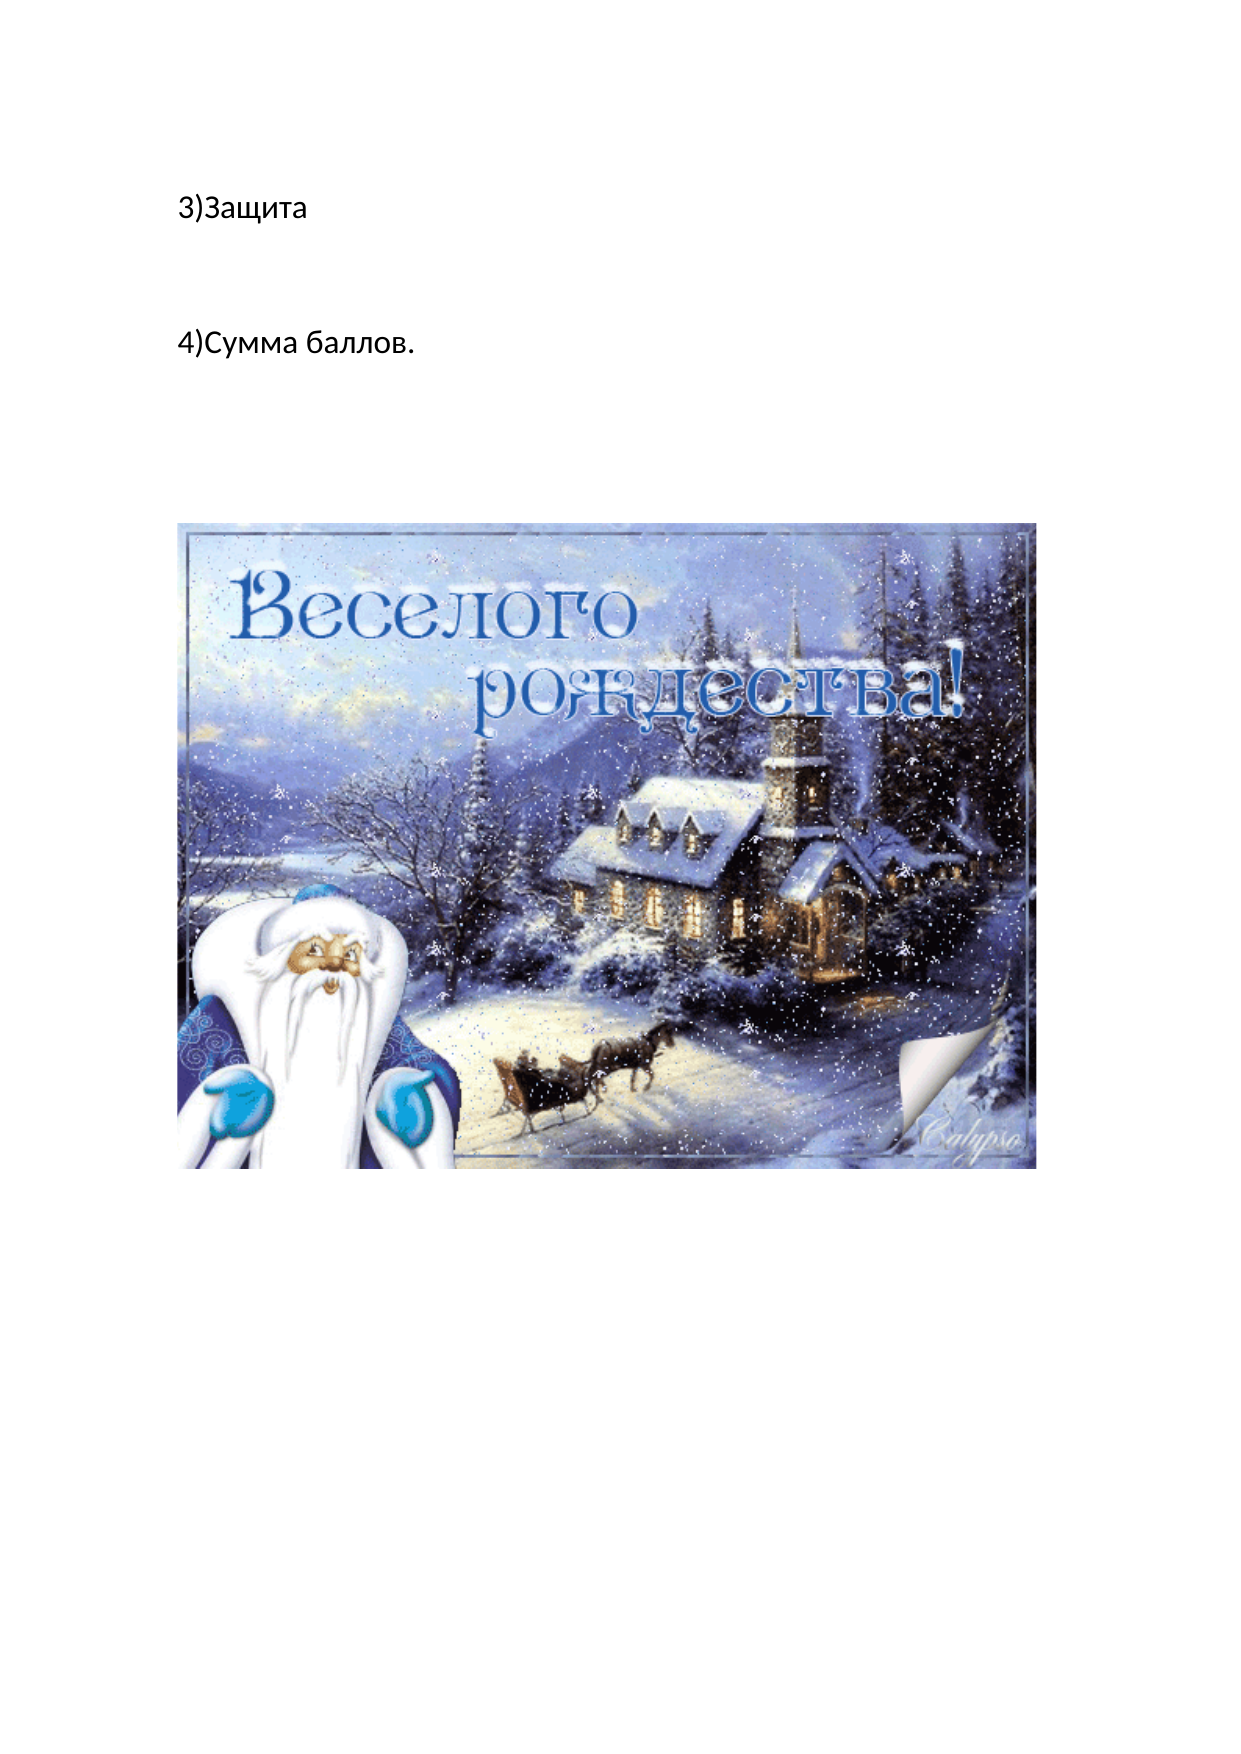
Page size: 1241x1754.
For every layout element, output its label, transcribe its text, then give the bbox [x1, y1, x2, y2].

text 3)Защита [177, 186, 1152, 226]
picture [177, 523, 1037, 1169]
text 4)Сумма баллов. [177, 321, 1152, 362]
